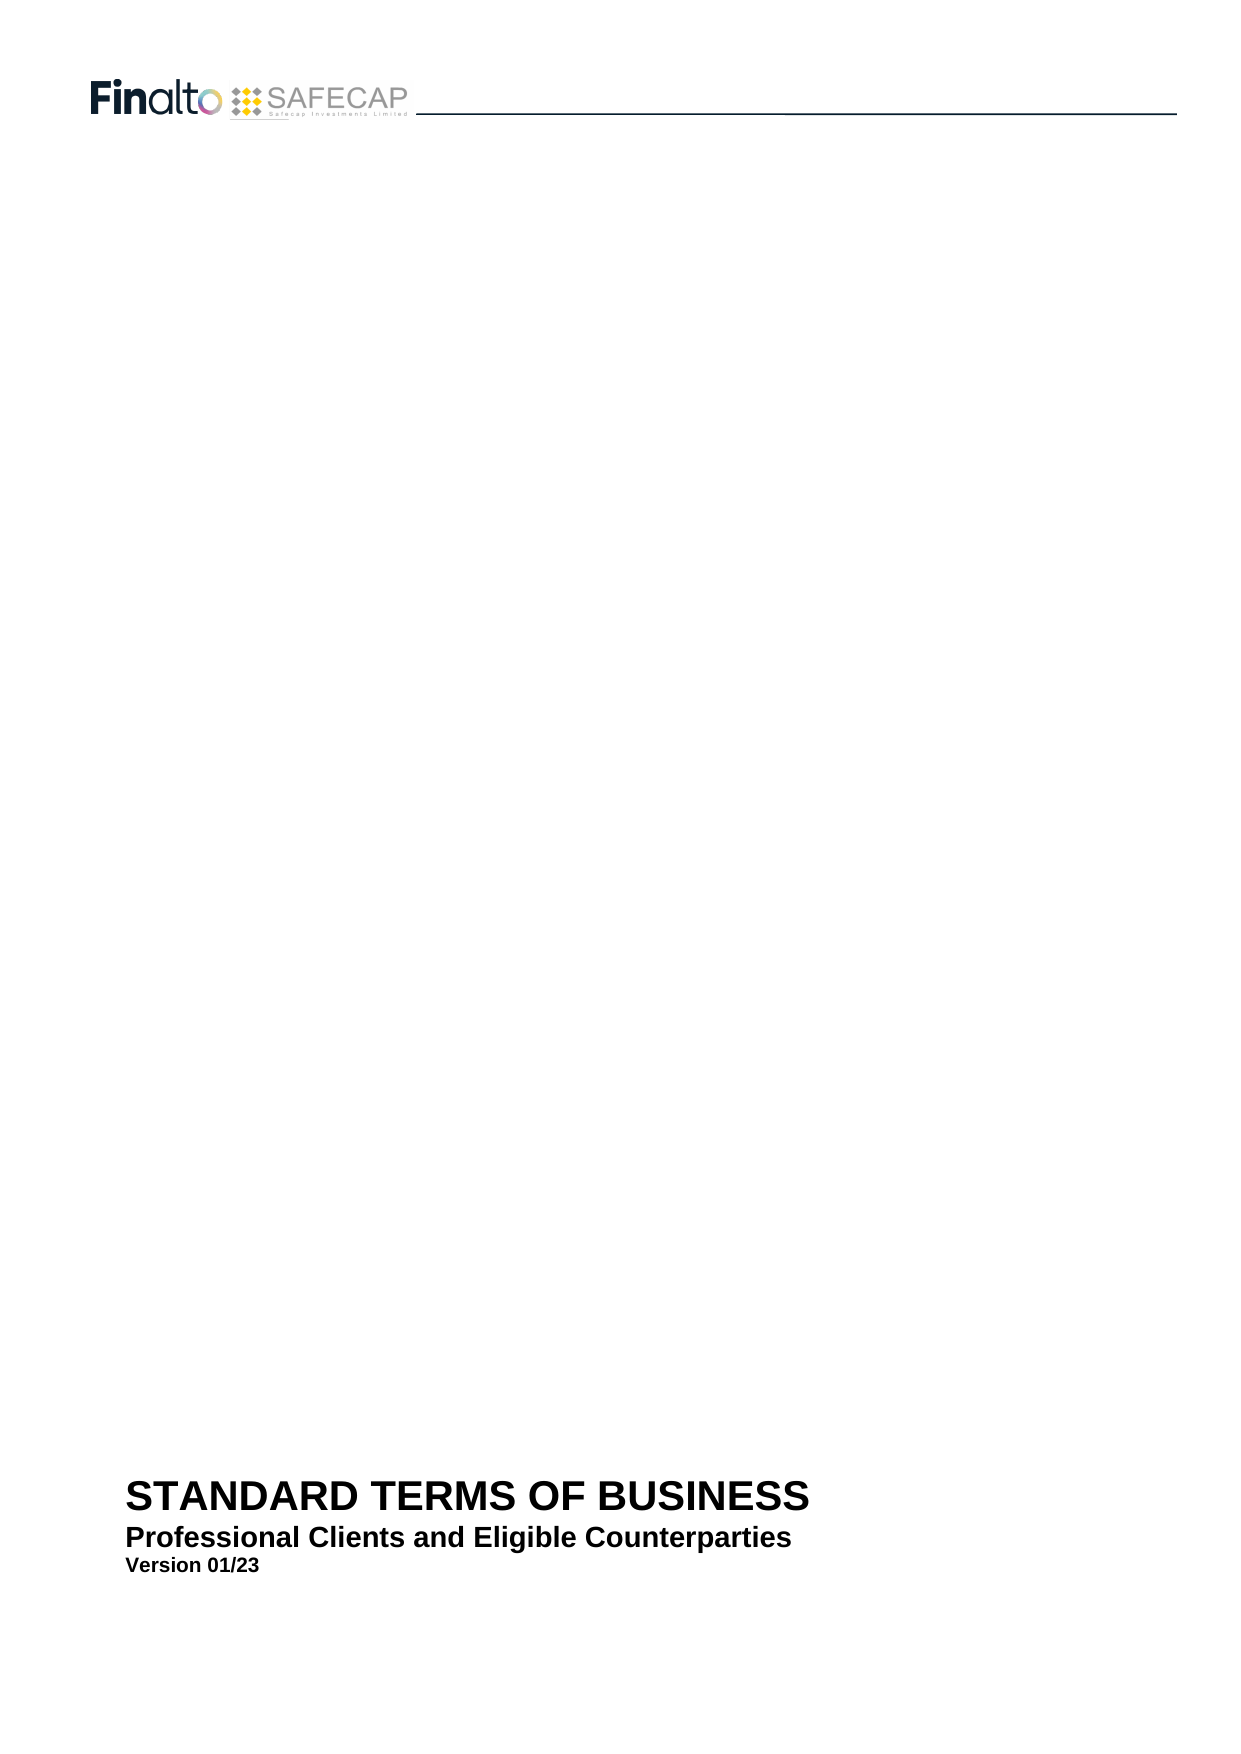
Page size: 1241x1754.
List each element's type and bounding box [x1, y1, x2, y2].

picture [88, 73, 225, 120]
picture [229, 80, 415, 120]
